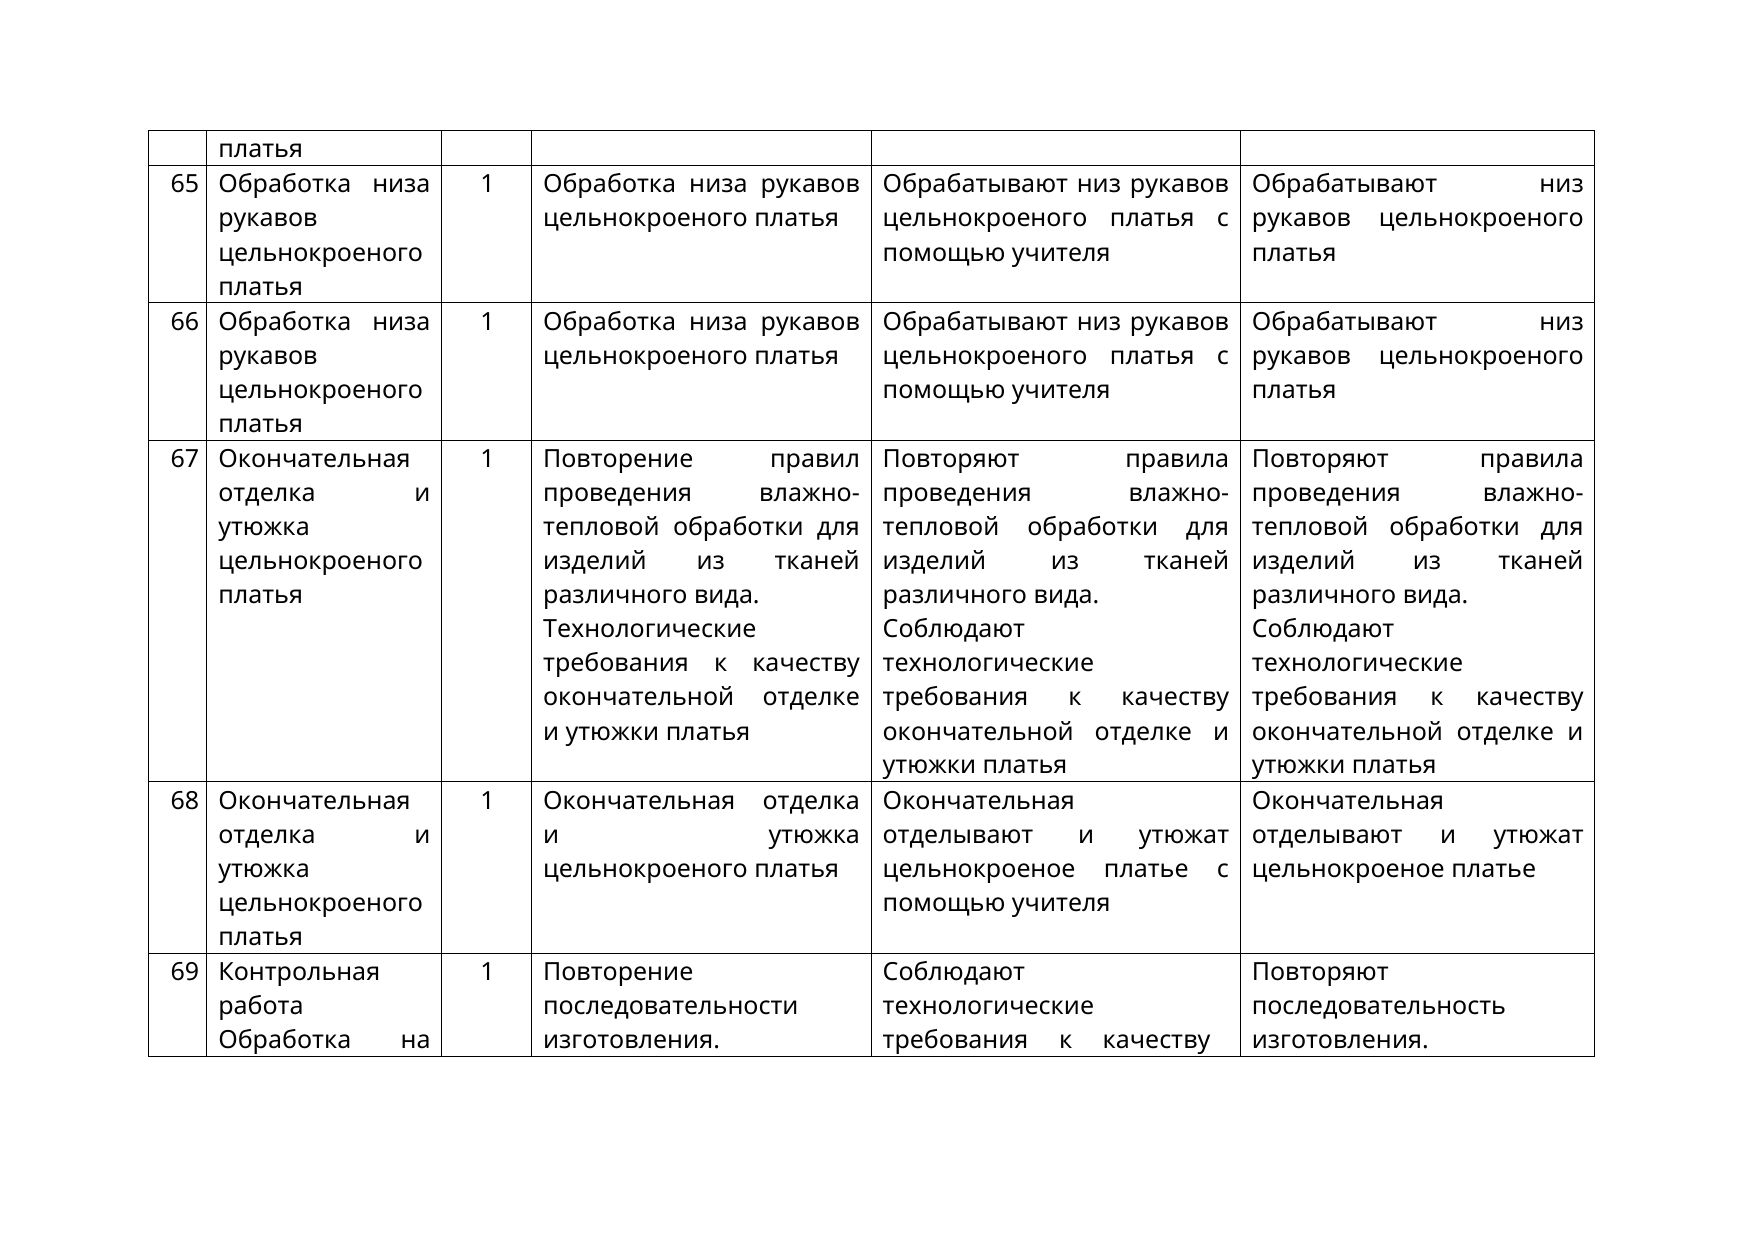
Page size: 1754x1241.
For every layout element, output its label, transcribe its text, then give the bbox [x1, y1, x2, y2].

table_cell Окончательная отделывают и утюжат цельнокроеное платье с помощью учителя [872, 782, 1240, 953]
table_cell Обработка низа рукавов цельнокроеного платья [207, 166, 441, 302]
table_cell Повторяют правила проведения влажно-тепловой обработки для изделий из тканей различного вида. Соблюдают технологические требования к качеству окончательной отделке и утюжки платья [872, 441, 1240, 781]
table_cell 66 [149, 303, 206, 439]
table_cell Обработка низа рукавов цельнокроеного платья [532, 166, 871, 302]
table_cell Повторение правил проведения влажно-тепловой обработки для изделий из тканей различного вида. Технологические требования к качеству окончательной отделке и утюжки платья [532, 441, 871, 781]
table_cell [532, 131, 871, 165]
table_cell Обрабатывают низ рукавов цельнокроеного платья [1241, 166, 1594, 302]
table_cell 1 [442, 166, 531, 302]
table_cell Обрабатывают низ рукавов цельнокроеного платья с помощью учителя [872, 166, 1240, 302]
table_cell Обработка низа рукавов цельнокроеного платья [207, 303, 441, 439]
table_cell 68 [149, 782, 206, 953]
table_cell 67 [149, 441, 206, 781]
table_cell Повторяют правила проведения влажно-тепловой обработки для изделий из тканей различного вида. Соблюдают технологические требования к качеству окончательной отделке и утюжки платья [1241, 441, 1594, 781]
table_cell 64 [149, 131, 206, 165]
table_cell Окончательная отделывают и утюжат цельнокроеное платье [1241, 782, 1594, 953]
table_cell 1 [442, 954, 531, 1056]
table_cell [207, 131, 441, 165]
table_cell 1 [442, 303, 531, 439]
table_cell Окончательная отделка и утюжка цельнокроеного платья [207, 441, 441, 781]
table_cell 69 [149, 954, 206, 1056]
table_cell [532, 954, 871, 1056]
table_cell 1 [442, 441, 531, 781]
table_cell Обрабатывают низ рукавов цельнокроеного платья [1241, 303, 1594, 439]
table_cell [872, 954, 1240, 1056]
table_cell Окончательная отделка и утюжка цельнокроеного платья [532, 782, 871, 953]
table_cell 1 [442, 782, 531, 953]
table_cell Обрабатывают низ рукавов цельнокроеного платья с помощью учителя [872, 303, 1240, 439]
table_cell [1241, 131, 1594, 165]
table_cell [1241, 954, 1594, 1056]
table_cell Обработка низа рукавов цельнокроеного платья [532, 303, 871, 439]
table_cell 65 [149, 166, 206, 302]
table_cell 1 [442, 131, 531, 165]
table_cell Окончательная отделка и утюжка цельнокроеного платья [207, 782, 441, 953]
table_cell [872, 131, 1240, 165]
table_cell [207, 954, 441, 1056]
